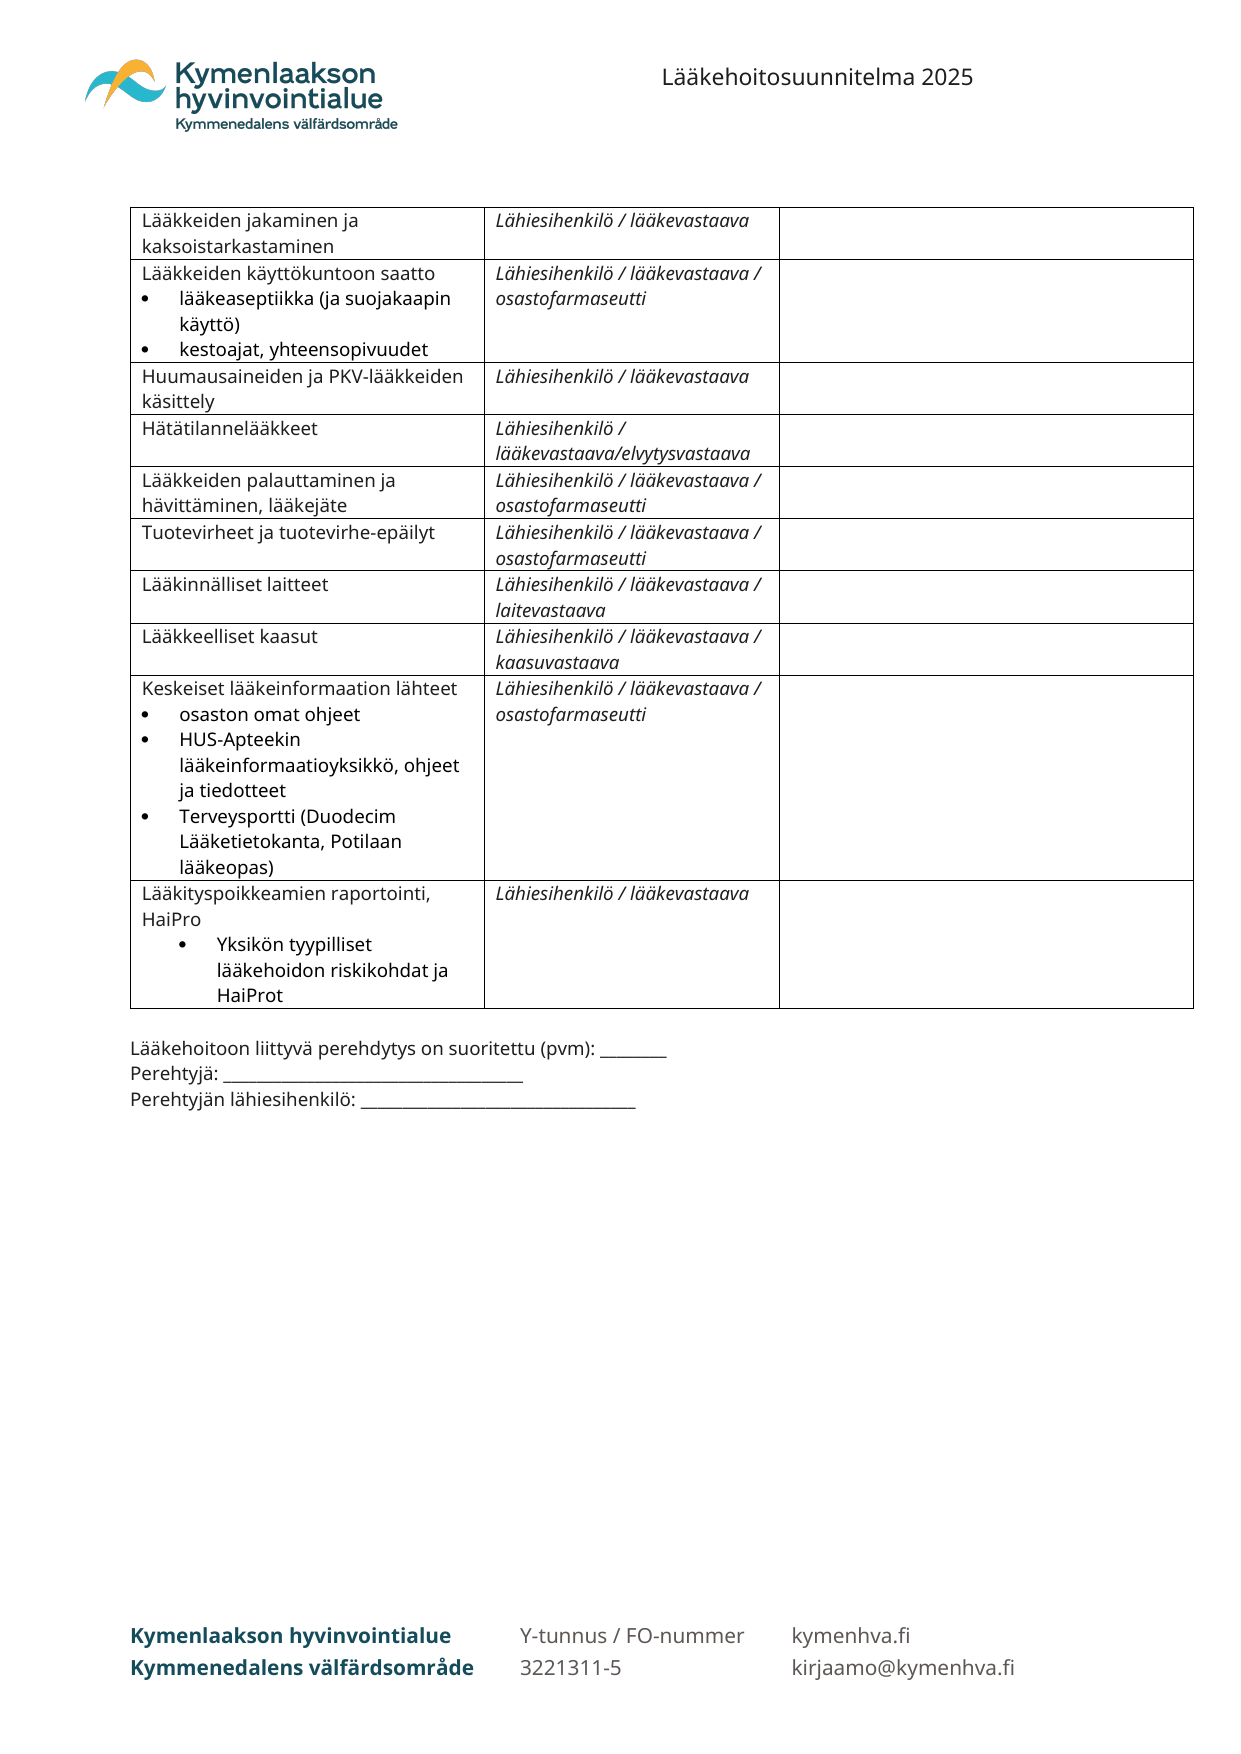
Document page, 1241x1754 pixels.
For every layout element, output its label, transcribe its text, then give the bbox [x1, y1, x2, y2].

table_cell [780, 624, 1193, 674]
table_cell Lähiesihenkilö / lääkevastaava / osastofarmaseutti [485, 676, 779, 880]
table_cell Tuotevirheet ja tuotevirhe-epäilyt [131, 519, 484, 570]
table_cell Lähiesihenkilö / lääkevastaava [485, 363, 779, 414]
text Lääkehoitoon liittyvä perehdytys on suoritettu (pvm): ________ [130, 1035, 1157, 1060]
table_cell Lääkkeelliset kaasut [131, 624, 484, 674]
table_cell Lääkkeiden palauttaminen ja hävittäminen, lääkejäte [131, 467, 484, 518]
table_cell [780, 208, 1193, 259]
table_cell Lähiesihenkilö / lääkevastaava / osastofarmaseutti [485, 519, 779, 570]
table_cell [780, 467, 1193, 518]
table_cell [780, 260, 1193, 362]
table_cell Lääkkeiden käyttökuntoon saatto lääkeaseptiikka (ja suojakaapin käyttö) kestoajat, yhteensopivuudet [131, 260, 484, 362]
table_cell Lähiesihenkilö / lääkevastaava / kaasuvastaava [485, 624, 779, 674]
table_cell Lääkkeiden jakaminen ja kaksoistarkastaminen [131, 208, 484, 259]
table_cell Huumausaineiden ja PKV-lääkkeiden käsittely [131, 363, 484, 414]
table_cell [780, 363, 1193, 414]
text Perehtyjä: ____________________________________ [130, 1060, 1157, 1086]
table_cell [780, 519, 1193, 570]
table_cell [780, 415, 1193, 466]
table_cell Lääkinnälliset laitteet [131, 571, 484, 622]
table_cell Lähiesihenkilö / lääkevastaava / osastofarmaseutti [485, 260, 779, 362]
table_cell Lähiesihenkilö / lääkevastaava / laitevastaava [485, 571, 779, 622]
picture [65, 41, 417, 150]
table_cell Lähiesihenkilö / lääkevastaava / osastofarmaseutti [485, 467, 779, 518]
table_cell Hätätilannelääkkeet [131, 415, 484, 466]
table_cell [780, 676, 1193, 880]
table_cell Lähiesihenkilö / lääkevastaava [485, 208, 779, 259]
table_cell Lääkityspoikkeamien raportointi, HaiPro Yksikön tyypilliset lääkehoidon riskikohdat ja HaiProt [131, 881, 484, 1008]
table_cell Lähiesihenkilö / lääkevastaava/elvytysvastaava [485, 415, 779, 466]
table_cell [780, 881, 1193, 1008]
table_cell Keskeiset lääkeinformaation lähteet osaston omat ohjeet HUS-Apteekin lääkeinformaatioyksikkö, ohjeet ja tiedotteet Terveysportti (Duodecim Lääketietokanta, Potilaan lääkeopas) [131, 676, 484, 880]
table_cell [780, 571, 1193, 622]
text Perehtyjän lähiesihenkilö: _________________________________ [130, 1086, 1157, 1111]
table_cell Lähiesihenkilö / lääkevastaava [485, 881, 779, 1008]
